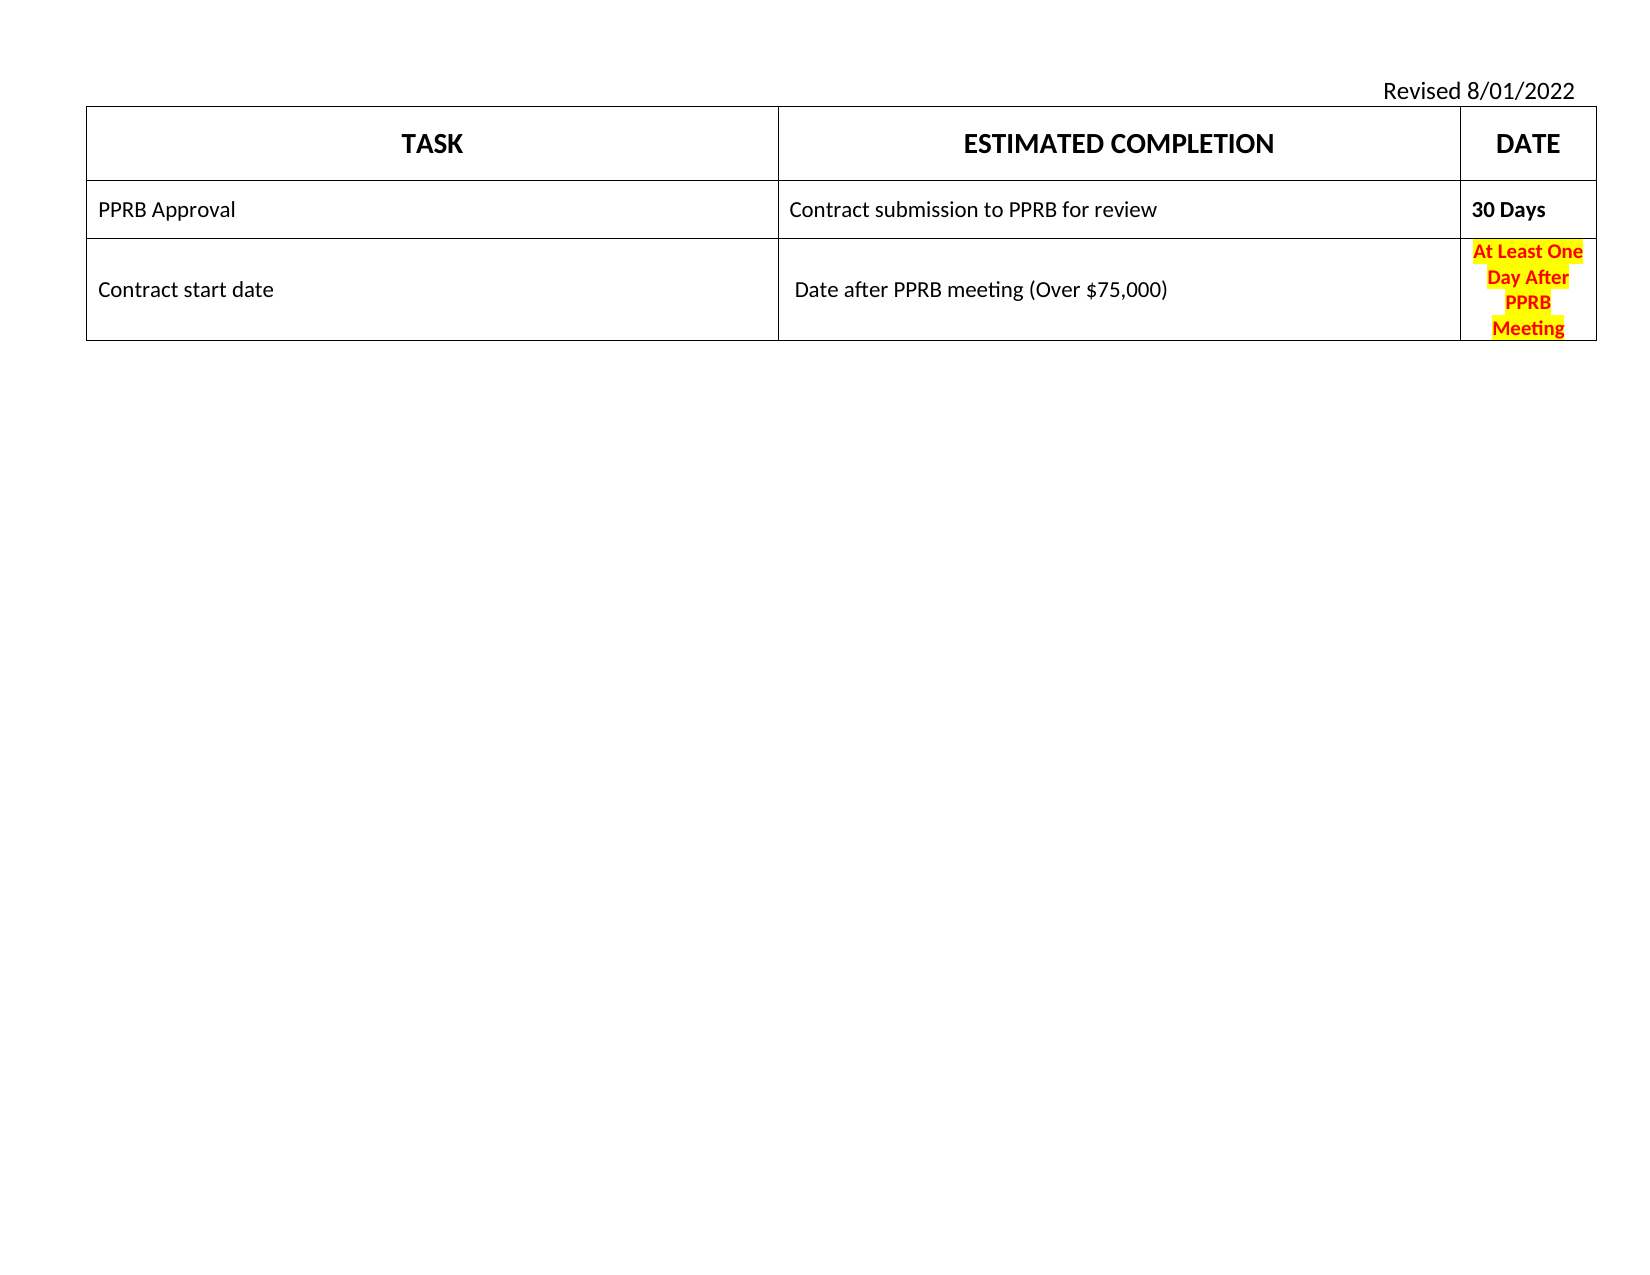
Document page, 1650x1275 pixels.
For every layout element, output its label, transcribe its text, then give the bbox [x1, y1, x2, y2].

table_cell Contract submission to PPRB for review [779, 181, 1460, 237]
table_cell PPRB Approval [87, 181, 778, 237]
table_header ESTIMATED COMPLETION [779, 107, 1460, 179]
table_cell At Least One Day After PPRB Meeting [1551, 239, 1596, 340]
table_cell Contract start date [87, 239, 778, 340]
table_cell At Least One Day After PPRB Meeting [1461, 239, 1505, 340]
table_cell 30 Days [1461, 181, 1596, 237]
table_cell Date after PPRB meeting (Over $75,000) [779, 239, 1460, 340]
table_header DATE [1461, 107, 1596, 179]
table_header TASK [87, 107, 778, 179]
